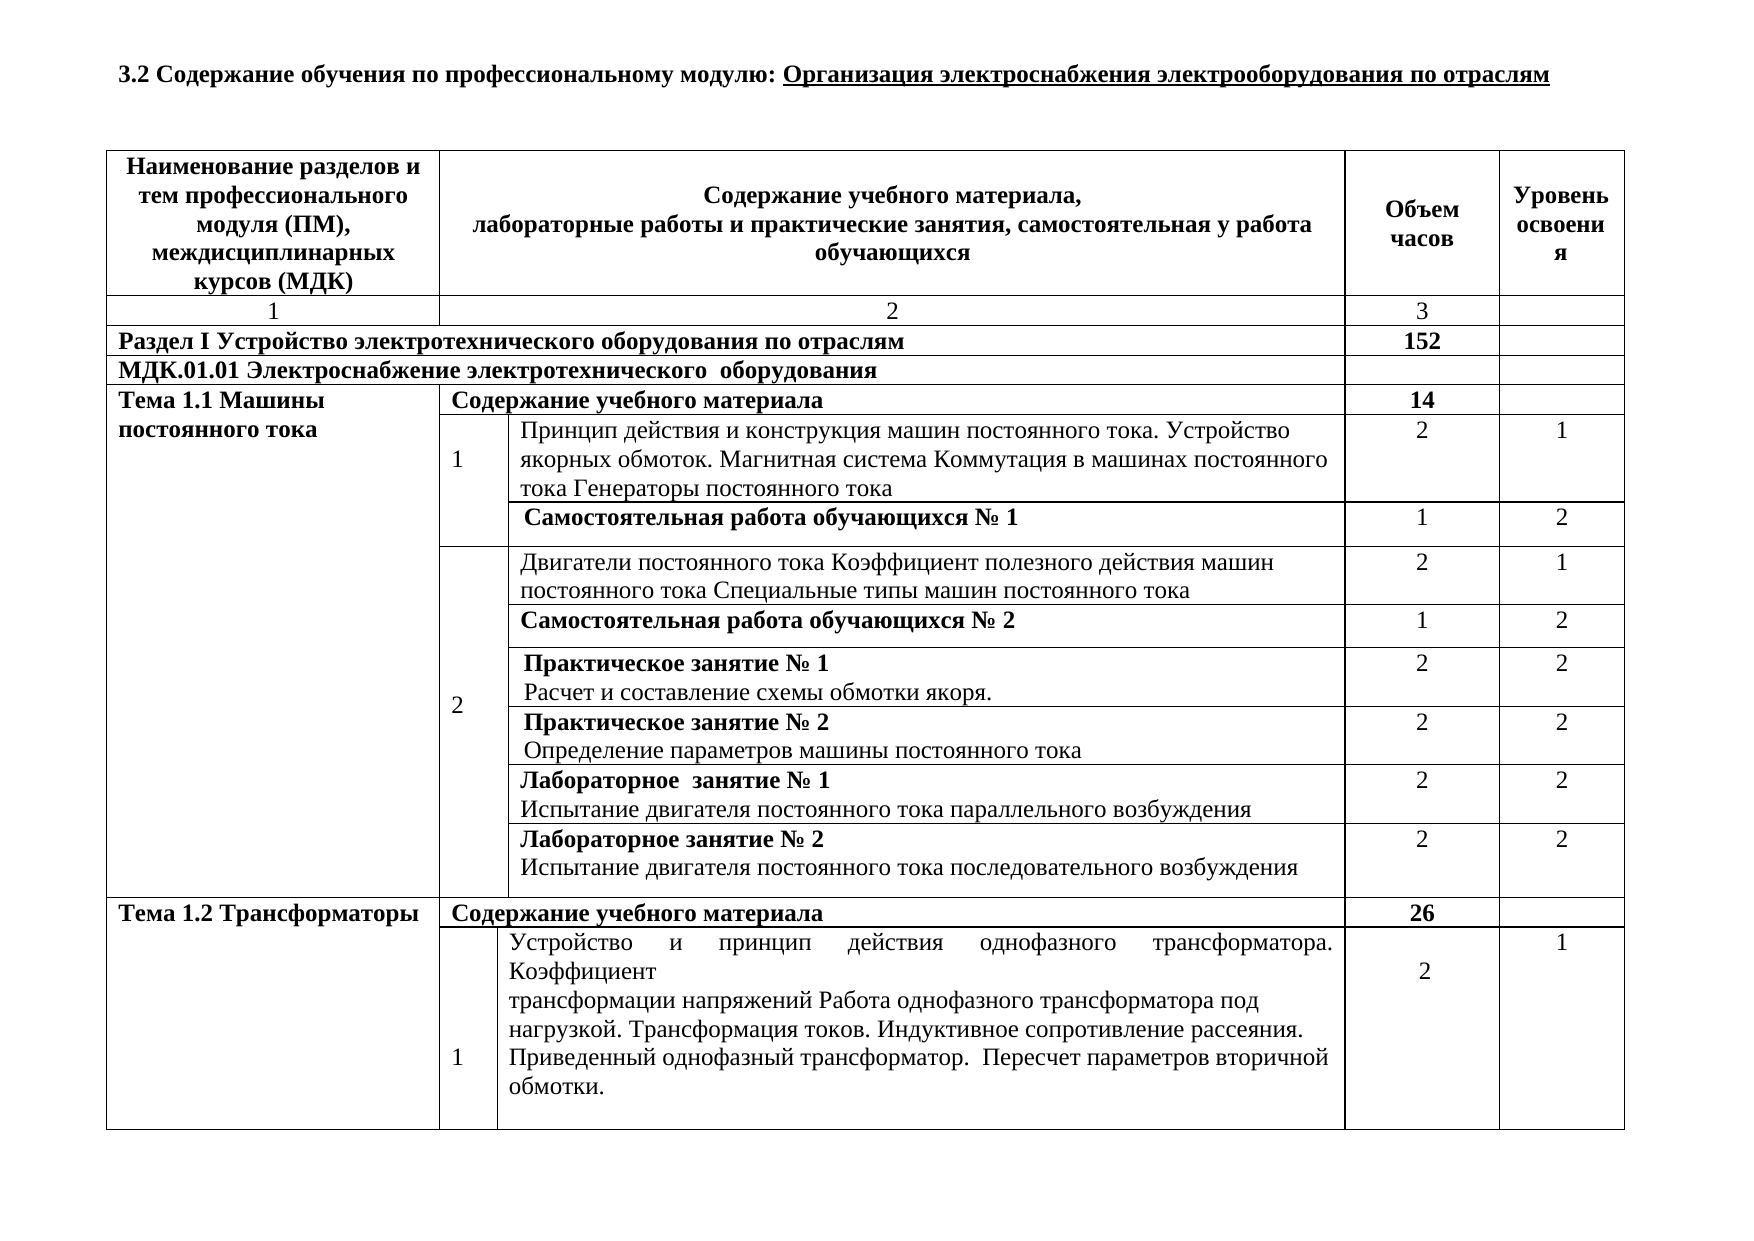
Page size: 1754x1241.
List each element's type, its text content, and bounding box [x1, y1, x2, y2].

table_cell Тема 1.1 Машины постоянного тока [107, 385, 439, 897]
table_cell 152 [1346, 326, 1499, 354]
table_cell 2 [440, 296, 1344, 325]
table_header Наименование разделов и тем профессионального модуля (ПМ), междисциплинарных курсов (МДК) [107, 151, 439, 295]
table_cell Раздел I Устройство электротехнического оборудования по отраслям [107, 326, 1344, 354]
table_cell Самостоятельная работа обучающихся № 1 [509, 503, 1344, 546]
table_cell Содержание учебного материала [440, 385, 1344, 414]
table_cell 26 [1346, 898, 1499, 926]
table_cell [1500, 296, 1624, 325]
table_cell 1 [1500, 928, 1624, 1129]
table_cell Содержание учебного материала [440, 898, 1344, 926]
table_header Объем часов [1346, 151, 1499, 295]
table_cell [1500, 356, 1624, 384]
table_cell МДК.01.01 Электроснабжение электротехнического оборудования [107, 356, 1344, 384]
table_header Содержание учебного материала, лабораторные работы и практические занятия, самостоятельная у работа обучающихся [440, 151, 1344, 295]
table_cell Самостоятельная работа обучающихся № 2 [509, 605, 1344, 647]
table_cell 1 [107, 296, 439, 325]
table_cell Тема 1.2 Трансформаторы [107, 898, 439, 1129]
table_cell Лабораторное занятие № 2 Испытание двигателя постоянного тока последовательного возбуждения [509, 824, 1344, 897]
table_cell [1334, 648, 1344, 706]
table_cell 1 [1346, 605, 1499, 647]
table_cell 1 [1346, 503, 1499, 546]
table_cell 2 [1500, 824, 1624, 897]
table_cell [1500, 898, 1624, 926]
table_cell 2 [1346, 765, 1499, 823]
text 3.2 Содержание обучения по профессиональному модулю: Организация электроснабжения электрооборудования по отраслям [118, 59, 1636, 88]
table_cell 1 [440, 415, 508, 546]
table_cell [498, 928, 1344, 1129]
table_cell 1 [1500, 415, 1624, 501]
table_cell 2 [1346, 707, 1499, 764]
table_cell 2 [1500, 765, 1624, 823]
table_cell 3 [1346, 296, 1499, 325]
table_cell 2 [1500, 707, 1624, 764]
table_cell 2 [1500, 503, 1624, 546]
table_cell 2 [1346, 824, 1499, 897]
table_cell Лабораторное занятие № 1 Испытание двигателя постоянного тока параллельного возбуждения [509, 765, 1344, 823]
table_cell [1500, 385, 1624, 414]
table_cell 2 [1346, 547, 1499, 604]
table_cell 1 [1500, 547, 1624, 604]
table_cell 2 [1500, 605, 1624, 647]
table_cell 2 [1500, 648, 1624, 706]
table_cell Двигатели постоянного тока Коэффициент полезного действия машин постоянного тока Специальные типы машин постоянного тока [509, 547, 1344, 604]
table_cell 2 [1346, 928, 1499, 1129]
table_cell [1346, 356, 1499, 384]
table_cell 2 [1346, 648, 1499, 706]
table_cell 14 [1346, 385, 1499, 414]
table_cell 2 [440, 547, 508, 897]
table_cell [1500, 326, 1624, 354]
table_cell Практическое занятие № 2 Определение параметров машины постоянного тока [509, 707, 1344, 764]
table_header Уровень освоения [1500, 151, 1624, 295]
table_cell 2 [1346, 415, 1499, 501]
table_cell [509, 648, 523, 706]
table_cell Принцип действия и конструкция машин постоянного тока. Устройство якорных обмоток. Магнитная система Коммутация в машинах постоянного тока Генераторы постоянного тока [509, 415, 1344, 501]
table_cell 1 [440, 928, 497, 1129]
